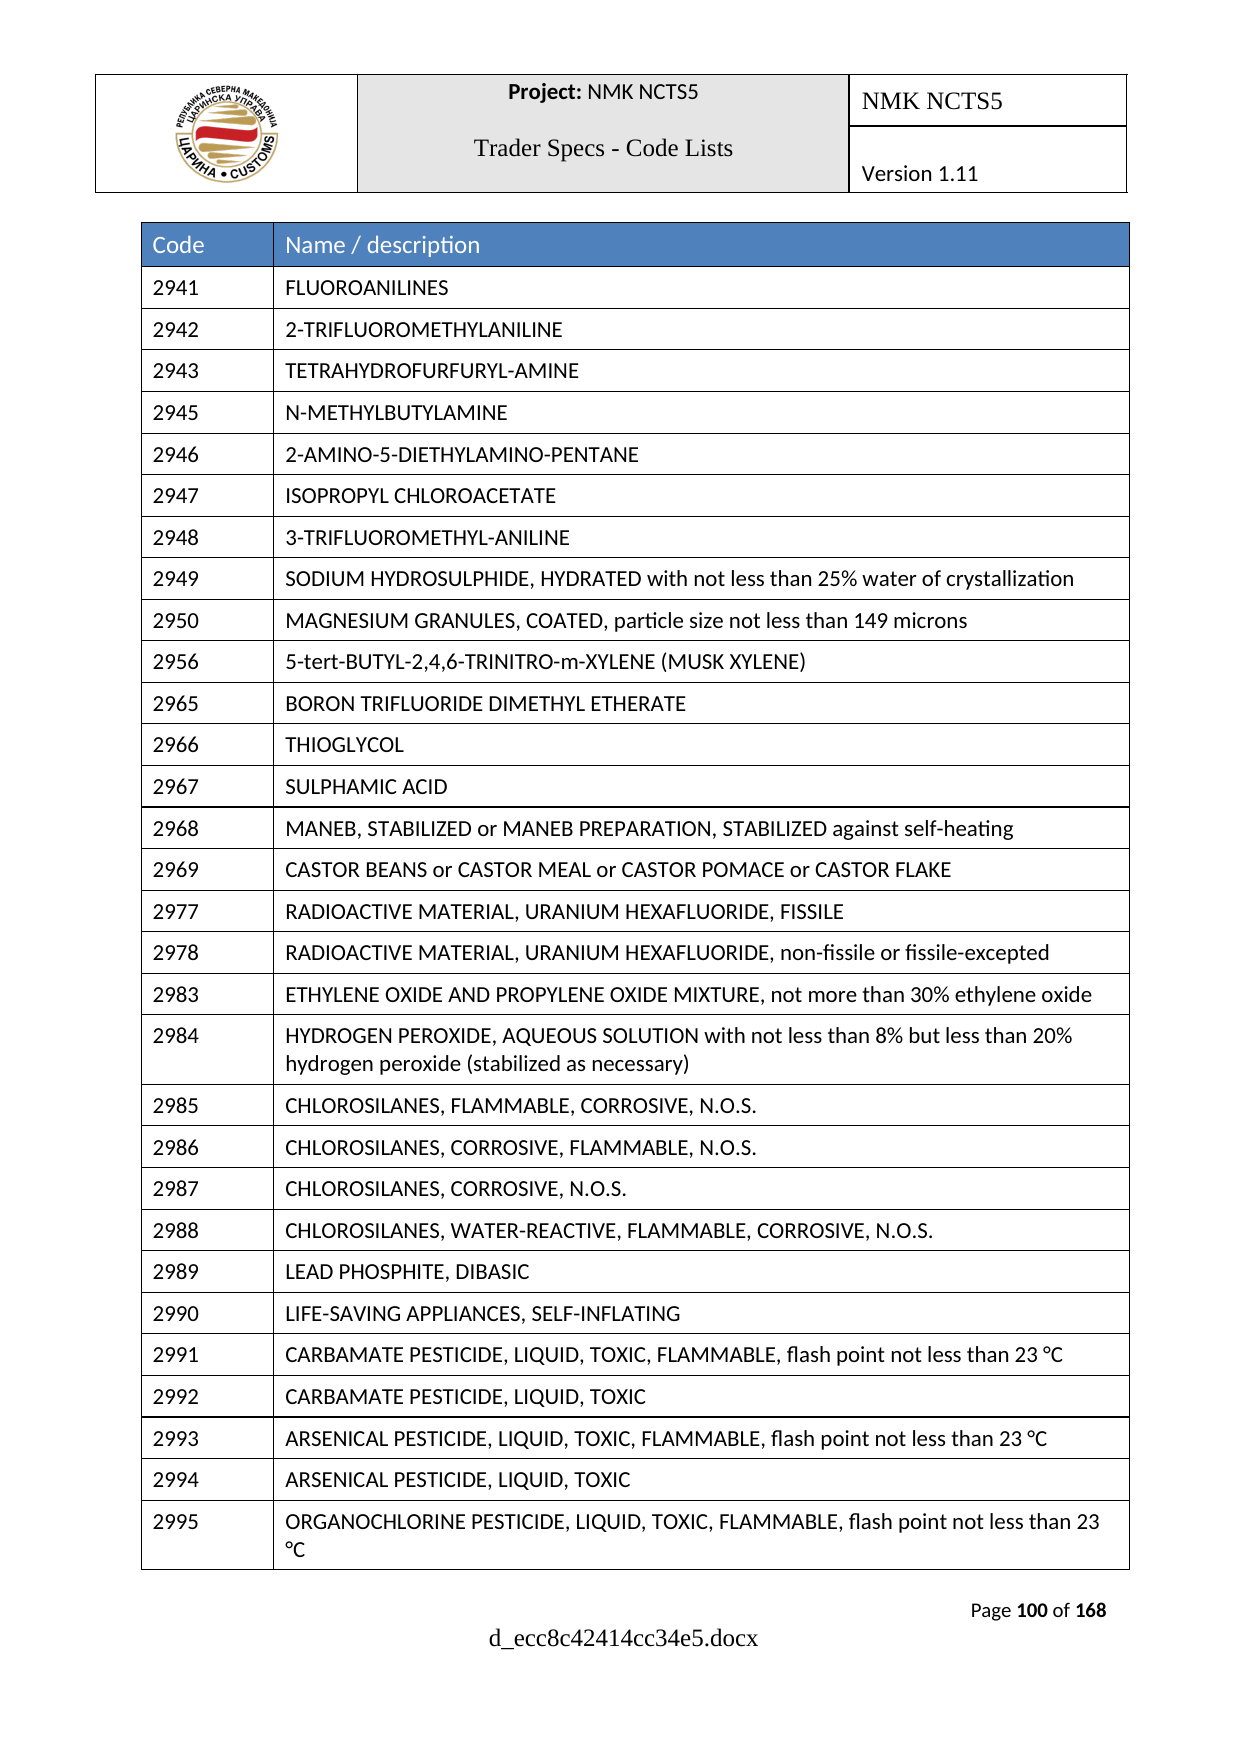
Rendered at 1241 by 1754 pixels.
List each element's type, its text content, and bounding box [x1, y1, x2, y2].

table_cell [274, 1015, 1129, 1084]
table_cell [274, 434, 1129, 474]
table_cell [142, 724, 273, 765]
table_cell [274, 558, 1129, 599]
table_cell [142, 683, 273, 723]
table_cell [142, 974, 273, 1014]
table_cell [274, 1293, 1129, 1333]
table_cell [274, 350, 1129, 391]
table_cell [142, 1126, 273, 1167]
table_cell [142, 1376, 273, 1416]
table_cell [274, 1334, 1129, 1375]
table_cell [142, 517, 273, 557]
table_header Name / description [274, 223, 1129, 266]
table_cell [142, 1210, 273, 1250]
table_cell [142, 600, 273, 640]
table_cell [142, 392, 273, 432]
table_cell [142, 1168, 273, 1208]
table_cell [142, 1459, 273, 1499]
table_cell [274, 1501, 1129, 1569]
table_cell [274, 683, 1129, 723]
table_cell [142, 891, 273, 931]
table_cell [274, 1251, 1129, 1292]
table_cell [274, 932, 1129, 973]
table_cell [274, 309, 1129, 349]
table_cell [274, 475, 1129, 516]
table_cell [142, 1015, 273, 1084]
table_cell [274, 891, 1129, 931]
picture [169, 75, 284, 192]
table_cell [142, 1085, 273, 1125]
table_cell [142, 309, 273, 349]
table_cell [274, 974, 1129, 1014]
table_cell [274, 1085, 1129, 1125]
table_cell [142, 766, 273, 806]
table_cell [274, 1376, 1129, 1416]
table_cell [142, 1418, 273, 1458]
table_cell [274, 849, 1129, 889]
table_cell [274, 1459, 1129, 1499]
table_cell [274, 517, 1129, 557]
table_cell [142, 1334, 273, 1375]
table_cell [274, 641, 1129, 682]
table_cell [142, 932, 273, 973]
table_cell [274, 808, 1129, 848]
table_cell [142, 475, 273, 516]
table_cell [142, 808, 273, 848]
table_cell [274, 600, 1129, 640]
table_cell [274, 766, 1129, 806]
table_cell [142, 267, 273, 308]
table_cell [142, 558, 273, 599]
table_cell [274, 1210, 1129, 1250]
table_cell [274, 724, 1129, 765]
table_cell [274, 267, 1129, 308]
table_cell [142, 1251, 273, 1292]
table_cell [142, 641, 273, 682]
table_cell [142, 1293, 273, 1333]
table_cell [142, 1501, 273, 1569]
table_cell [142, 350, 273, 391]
table_header Code [142, 223, 273, 266]
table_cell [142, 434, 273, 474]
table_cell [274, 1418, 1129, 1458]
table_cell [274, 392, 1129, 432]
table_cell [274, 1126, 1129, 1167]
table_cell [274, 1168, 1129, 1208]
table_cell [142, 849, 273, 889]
